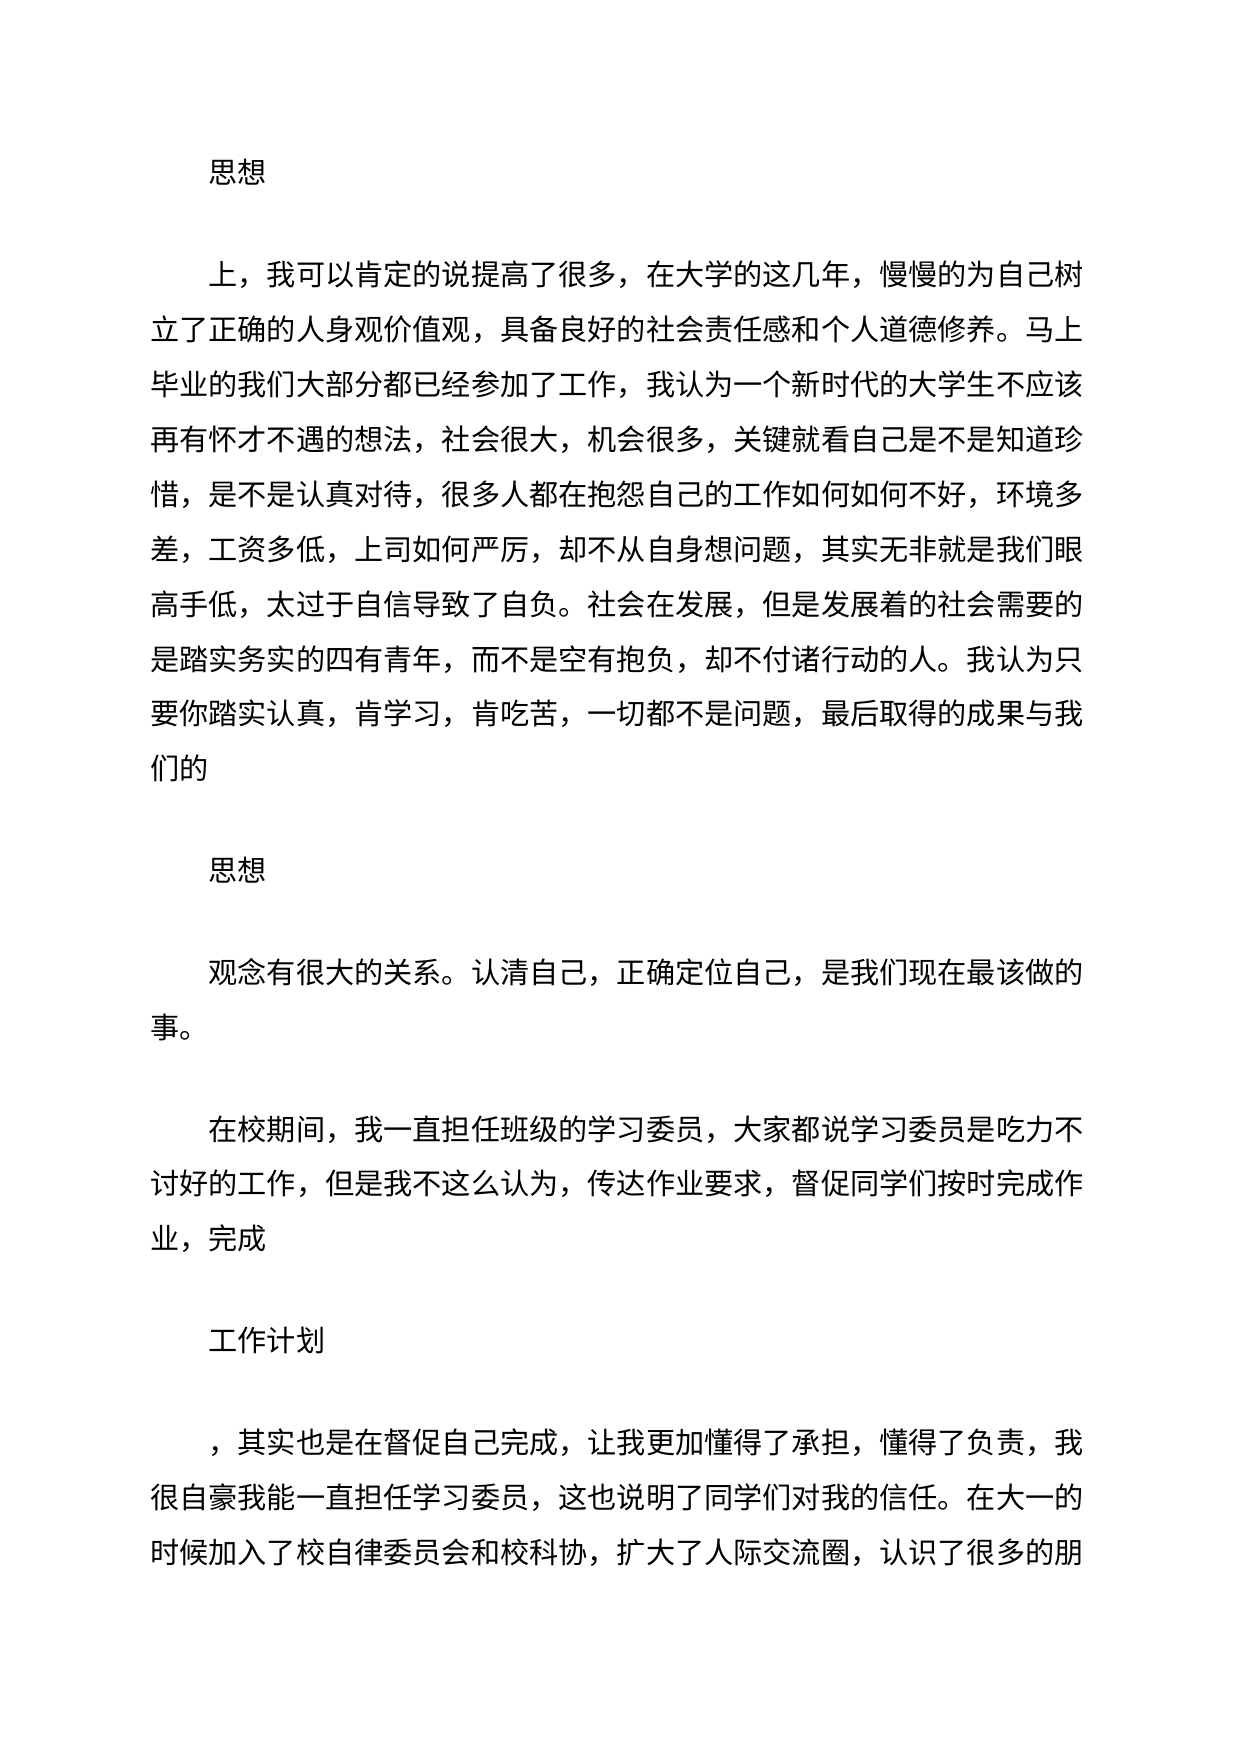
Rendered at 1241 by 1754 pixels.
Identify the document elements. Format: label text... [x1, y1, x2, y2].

text 思想 [150, 150, 1090, 192]
text 思想 [150, 848, 1090, 890]
text 工作计划 [150, 1318, 1090, 1360]
text 在校期间，我一直担任班级的学习委员，大家都说学习委员是吃力不讨好的工作，但是我不这么认为，传达作业要求，督促同学们按时完成作业，完成 [150, 1106, 1090, 1258]
text 上，我可以肯定的说提高了很多，在大学的这几年，慢慢的为自己树立了正确的人身观价值观，具备良好的社会责任感和个人道德修养。马上毕业的我们大部分都已经参加了工作，我认为一个新时代的大学生不应该再有怀才不遇的想法，社会很大，机会很多，关键就看自己是不是知道珍惜，是不是认真对待，很多人都在抱怨自己的工作如何如何不好，环境多差，工资多低，上司如何严厉，却不从自身想问题，其实无非就是我们眼高手低，太过于自信导致了自负。社会在发展，但是发展着的社会需要的是踏实务实的四有青年，而不是空有抱负，却不付诸行动的人。我认为只要你踏实认真，肯学习，肯吃苦，一切都不是问题，最后取得的成果与我们的 [150, 252, 1090, 788]
text 观念有很大的关系。认清自己，正确定位自己，是我们现在最该做的事。 [150, 949, 1090, 1047]
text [150, 1419, 1090, 1571]
